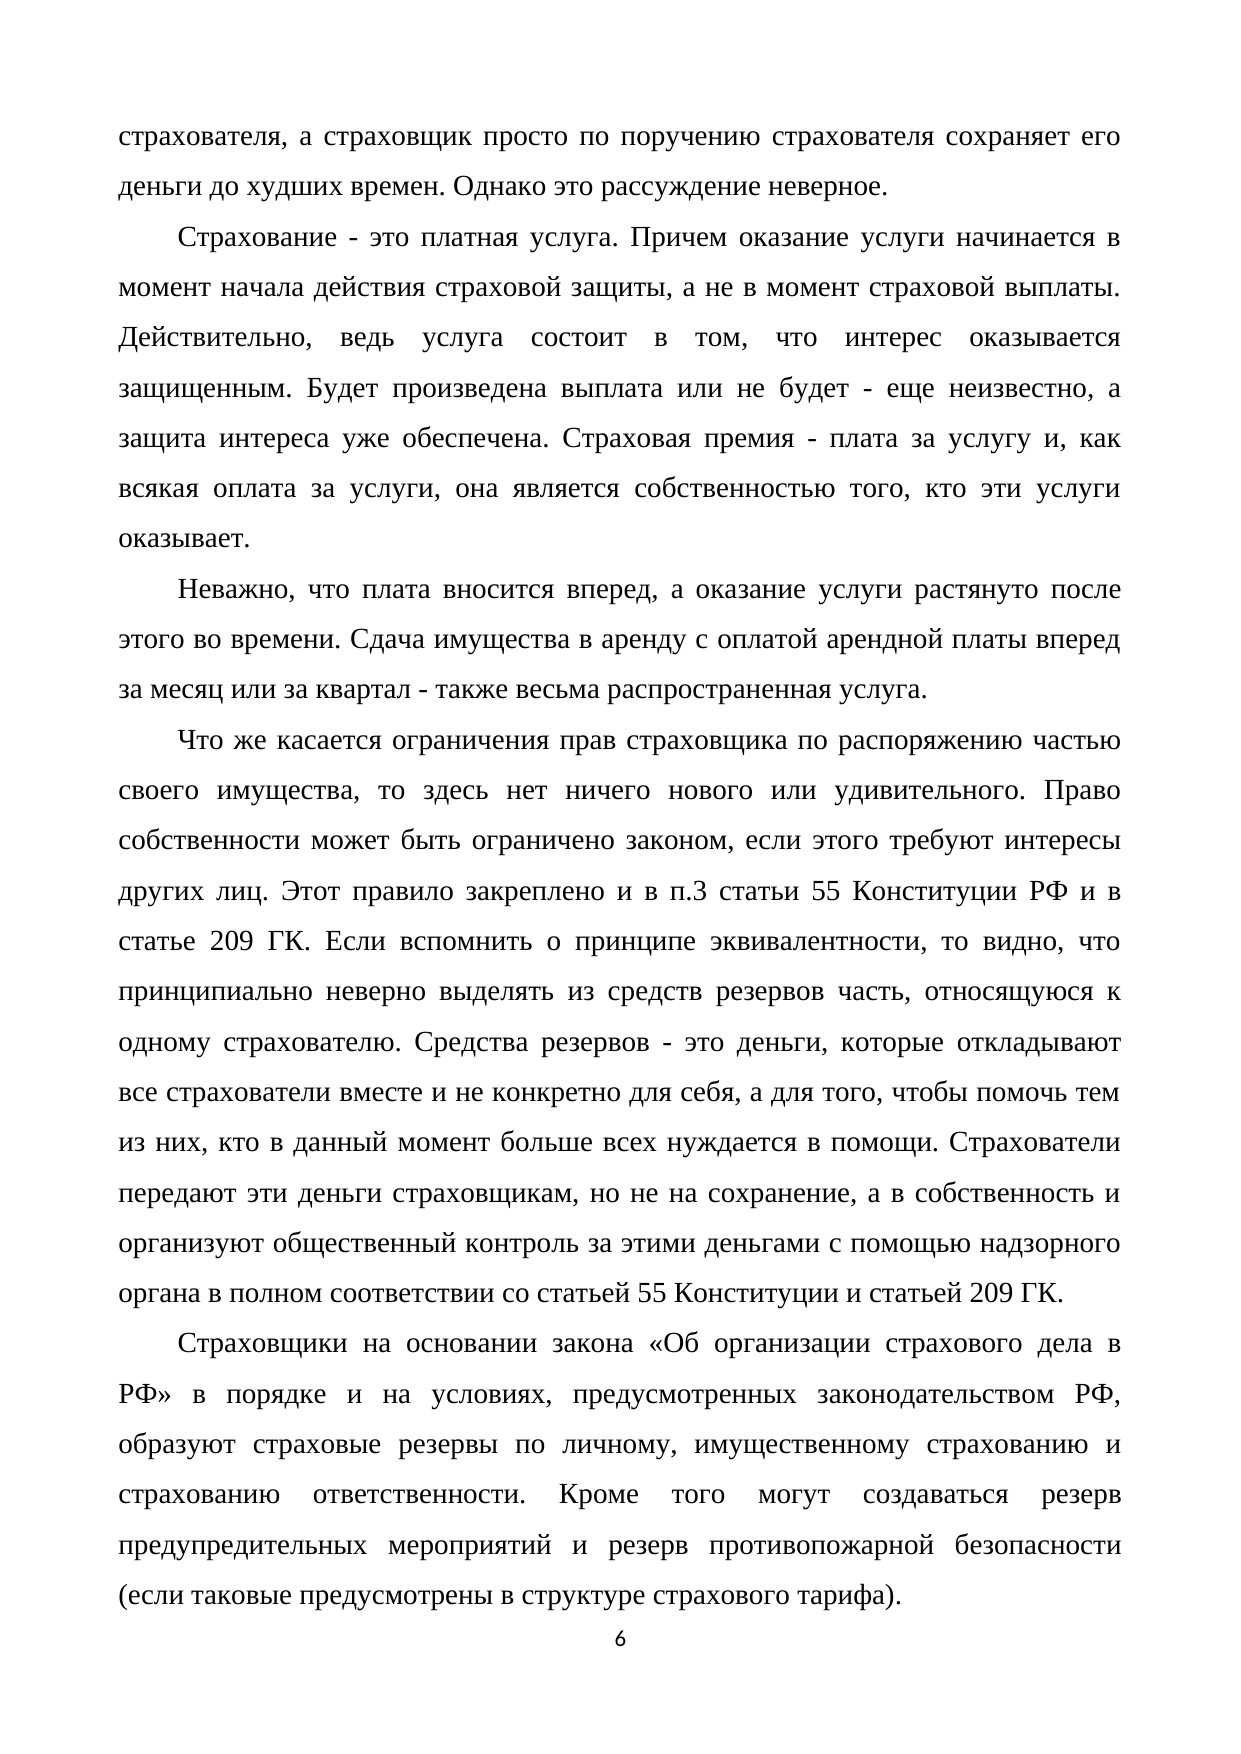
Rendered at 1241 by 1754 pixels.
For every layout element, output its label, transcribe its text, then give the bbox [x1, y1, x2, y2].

list Страхование - это платная услуга. Причем оказание услуги начинается в момент начала действия страховой защиты, а не в момент страховой выплаты. Действительно, ведь услуга состоит в том, что интерес оказывается защищенным. Будет произведена выплата или не будет - еще неизвестно, а защита интереса уже обеспечена. Страховая премия - плата за услугу и, как всякая оплата за услуги, она является собственностью того, кто эти услуги оказывает. [118, 219, 1122, 554]
list Неважно, что плата вносится вперед, а оказание услуги растянуто после этого во времени. Сдача имущества в аренду с оплатой арендной платы вперед за месяц или за квартал - также весьма распространенная услуга. [118, 571, 1122, 705]
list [118, 118, 1122, 202]
list Что же касается ограничения прав страховщика по распоряжению частью своего имущества, то здесь нет ничего нового или удивительного. Право собственности может быть ограничено законом, если этого требуют интересы других лиц. Этот правило закреплено и в п.3 статьи 55 Конституции РФ и в статье 209 ГК. Если вспомнить о принципе эквивалентности, то видно, что принципиально неверно выделять из средств резервов часть, относящуюся к одному страхователю. Средства резервов - это деньги, которые откладывают все страхователи вместе и не конкретно для себя, а для того, чтобы помочь тем из них, кто в данный момент больше всех нуждается в помощи. Страхователи передают эти деньги страховщикам, но не на сохранение, а в собственность и организуют общественный контроль за этими деньгами с помощью надзорного органа в полном соответствии со статьей 55 Конституции и статьей 209 ГК. [118, 722, 1122, 1309]
list Страховщики на основании закона «Об организации страхового дела в РФ» в порядке и на условиях, предусмотренных законодательством РФ, образуют страховые резервы по личному, имущественному страхованию и страхованию ответственности. Кроме того могут создаваться резерв предупредительных мероприятий и резерв противопожарной безопасности (если таковые предусмотрены в структуре страхового тарифа). [118, 1326, 1122, 1611]
